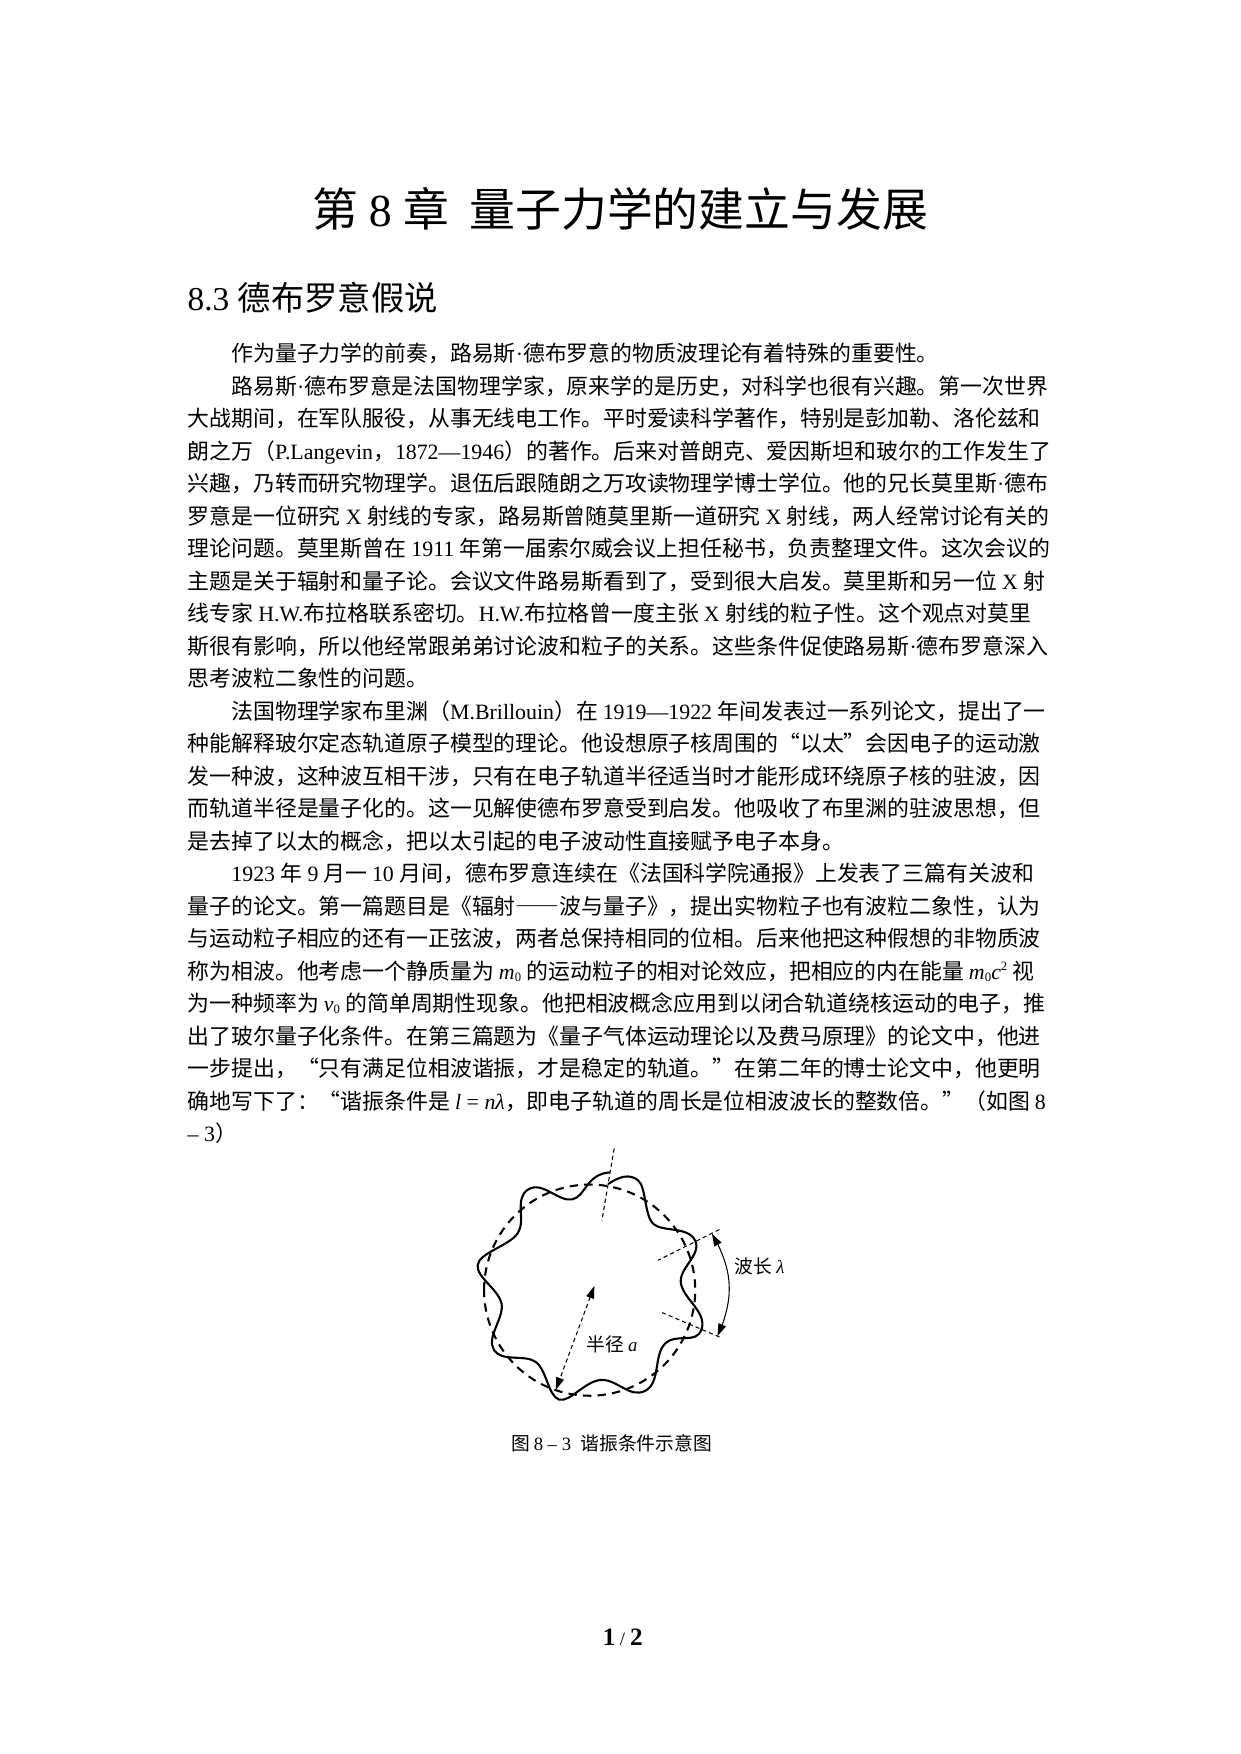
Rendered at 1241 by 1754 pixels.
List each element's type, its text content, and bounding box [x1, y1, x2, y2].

subtitle 第 8 章 量子力学的建立与发展 [187, 158, 1053, 255]
text 法国物理学家布里渊（M.Brillouin）在 1919—1922 年间发表过一系列论文，提出了一种能解释玻尔定态轨道原子模型的理论。他设想原子核周围的“以太”会因电子的运动激发一种波，这种波互相干涉，只有在电子轨道半径适当时才能形成环绕原子核的驻波，因而轨道半径是量子化的。这一见解使德布罗意受到启发。他吸收了布里渊的驻波思想，但是去掉了以太的概念，把以太引起的电子波动性直接赋予电子本身。 [187, 693, 1053, 856]
subtitle 8.3 德布罗意假说 [187, 263, 1053, 328]
text 1923 年 9 月一10 月间，德布罗意连续在《法国科学院通报》上发表了三篇有关波和量子的论文。第一篇题目是《辐射——波与量子》，提出实物粒子也有波粒二象性，认为与运动粒子相应的还有一正弦波，两者总保持相同的位相。后来他把这种假想的非物质波称为相波。他考虑一个静质量为 m0 的运动粒子的相对论效应，把相应的内在能量 m0c2 视为一种频率为 ν0 的简单周期性现象。他把相波概念应用到以闭合轨道绕核运动的电子，推出了玻尔量子化条件。在第三篇题为《量子气体运动理论以及费马原理》的论文中，他进一步提出，“只有满足位相波谐振，才是稳定的轨道。”在第二年的博士论文中，他更明确地写下了：“谐振条件是 l = nλ，即电子轨道的周长是位相波波长的整数倍。”（如图 8 – 3） [187, 856, 1053, 1148]
text 作为量子力学的前奏，路易斯·德布罗意的物质波理论有着特殊的重要性。 [187, 336, 1053, 368]
text 路易斯·德布罗意是法国物理学家，原来学的是历史，对科学也很有兴趣。第一次世界大战期间，在军队服役，从事无线电工作。平时爱读科学著作，特别是彭加勒、洛伦兹和朗之万（P.Langevin，1872—1946）的著作。后来对普朗克、爱因斯坦和玻尔的工作发生了兴趣，乃转而研究物理学。退伍后跟随朗之万攻读物理学博士学位。他的兄长莫里斯·德布罗意是一位研究 X 射线的专家，路易斯曾随莫里斯一道研究 X 射线，两人经常讨论有关的理论问题。莫里斯曾在 1911 年第一届索尔威会议上担任秘书，负责整理文件。这次会议的主题是关于辐射和量子论。会议文件路易斯看到了，受到很大启发。莫里斯和另一位 X 射线专家 H.W.布拉格联系密切。H.W.布拉格曾一度主张 X 射线的粒子性。这个观点对莫里斯很有影响，所以他经常跟弟弟讨论波和粒子的关系。这些条件促使路易斯·德布罗意深入思考波粒二象性的问题。 [187, 368, 1053, 693]
